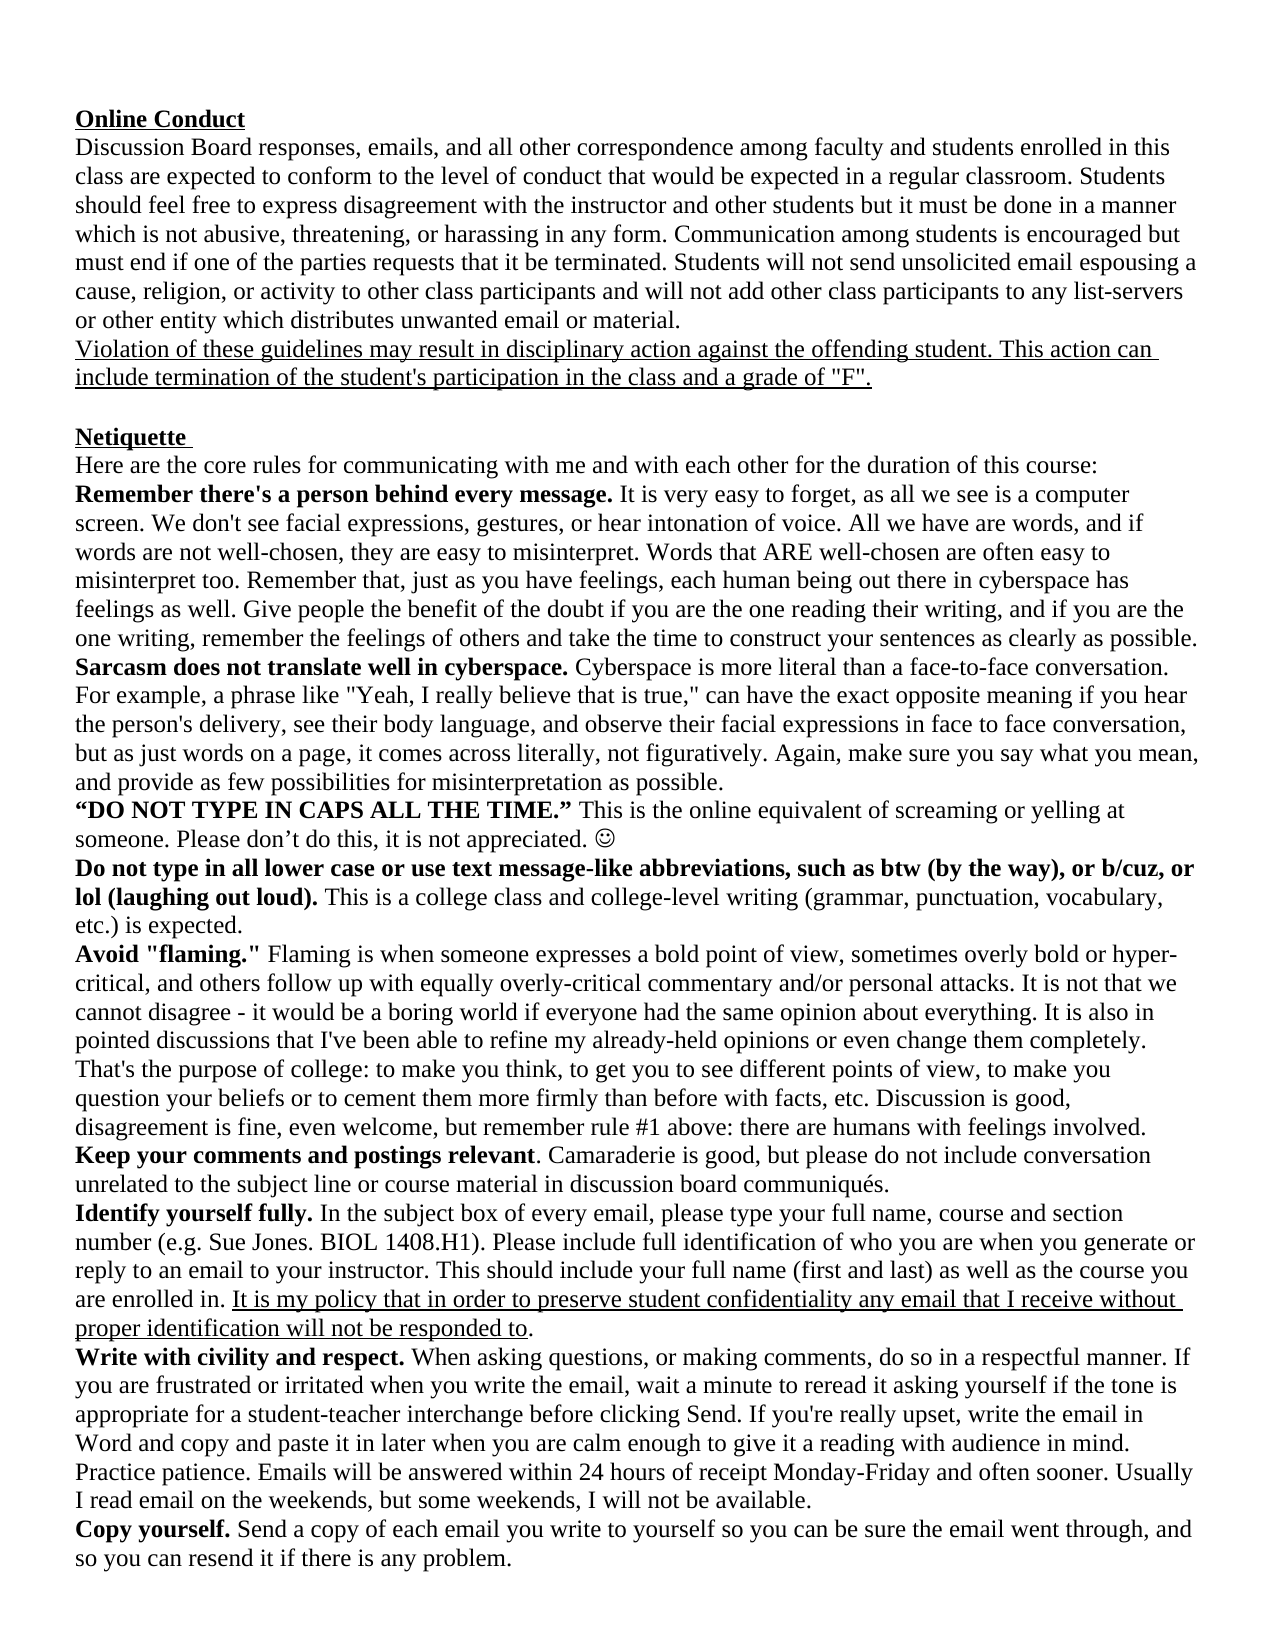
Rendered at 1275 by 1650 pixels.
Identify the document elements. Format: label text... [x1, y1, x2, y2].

text Keep your comments and postings relevant. Camaraderie is good, but please do not include conversation unrelated to the subject line or course material in discussion board communiqués. [75, 1141, 1200, 1198]
text Avoid "flaming." Flaming is when someone expresses a bold point of view, sometimes overly bold or hyper-critical, and others follow up with equally overly-critical commentary and/or personal attacks. It is not that we cannot disagree - it would be a boring world if everyone had the same opinion about everything. It is also in pointed discussions that I've been able to refine my already-held opinions or even change them completely. That's the purpose of college: to make you think, to get you to see different points of view, to make you question your beliefs or to cement them more firmly than before with facts, etc. Discussion is good, disagreement is fine, even welcome, but remember rule #1 above: there are humans with feelings involved. [75, 939, 1200, 1141]
text Write with civility and respect. When asking questions, or making comments, do so in a respectful manner. If you are frustrated or irritated when you write the email, wait a minute to reread it asking yourself if the tone is appropriate for a student-teacher interchange before clicking Send. If you're really upset, write the email in Word and copy and paste it in later when you are calm enough to give it a reading with audience in mind. Practice patience. Emails will be answered within 24 hours of receipt Monday-Friday and often sooner. Usually I read email on the weekends, but some weekends, I will not be available. [75, 1342, 1200, 1514]
text Remember there's a person behind every message. It is very easy to forget, as all we see is a computer screen. We don't see facial expressions, gestures, or hear intonation of voice. All we have are words, and if words are not well-chosen, they are easy to misinterpret. Words that ARE well-chosen are often easy to misinterpret too. Remember that, just as you have feelings, each human being out there in cyberspace has feelings as well. Give people the benefit of the doubt if you are the one reading their writing, and if you are the one writing, remember the feelings of others and take the time to construct your sentences as clearly as possible. [75, 479, 1200, 652]
text Do not type in all lower case or use text message-like abbreviations, such as btw (by the way), or b/cuz, or lol (laughing out loud). This is a college class and college-level writing (grammar, punctuation, vocabulary, etc.) is expected. [75, 853, 1200, 939]
text Netiquette [75, 422, 1200, 451]
text Online Conduct [75, 104, 1200, 132]
text Here are the core rules for communicating with me and with each other for the duration of this course: [75, 451, 1200, 479]
text Identify yourself fully. In the subject box of every email, please type your full name, course and section number (e.g. Sue Jones. BIOL 1408.H1). Please include full identification of who you are when you generate or reply to an email to your instructor. This should include your full name (first and last) as well as the course you are enrolled in. It is my policy that in order to preserve student confidentiality any email that I receive without proper identification will not be responded to. [75, 1198, 1200, 1342]
text “DO NOT TYPE IN CAPS ALL THE TIME.” This is the online equivalent of screaming or yelling at someone. Please don’t do this, it is not appreciated. [75, 796, 1200, 853]
text Discussion Board responses, emails, and all other correspondence among faculty and students enrolled in this class are expected to conform to the level of conduct that would be expected in a regular classroom. Students should feel free to express disagreement with the instructor and other students but it must be done in a manner which is not abusive, threatening, or harassing in any form. Communication among students is encouraged but must end if one of the parties requests that it be terminated. Students will not send unsolicited email espousing a cause, religion, or activity to other class participants and will not add other class participants to any list-servers or other entity which distributes unwanted email or material. Violation of these guidelines may result in disciplinary action against the offending student. This action can include termination of the student's participation in the class and a grade of "F". [75, 132, 1200, 391]
text Sarcasm does not translate well in cyberspace. Cyberspace is more literal than a face-to-face conversation. For example, a phrase like "Yeah, I really believe that is true," can have the exact opposite meaning if you hear the person's delivery, see their body language, and observe their facial expressions in face to face conversation, but as just words on a page, it comes across literally, not figuratively. Again, make sure you say what you mean, and provide as few possibilities for misinterpretation as possible. [75, 652, 1200, 796]
text Copy yourself. Send a copy of each email you write to yourself so you can be sure the email went through, and so you can resend it if there is any problem. [75, 1514, 1200, 1572]
